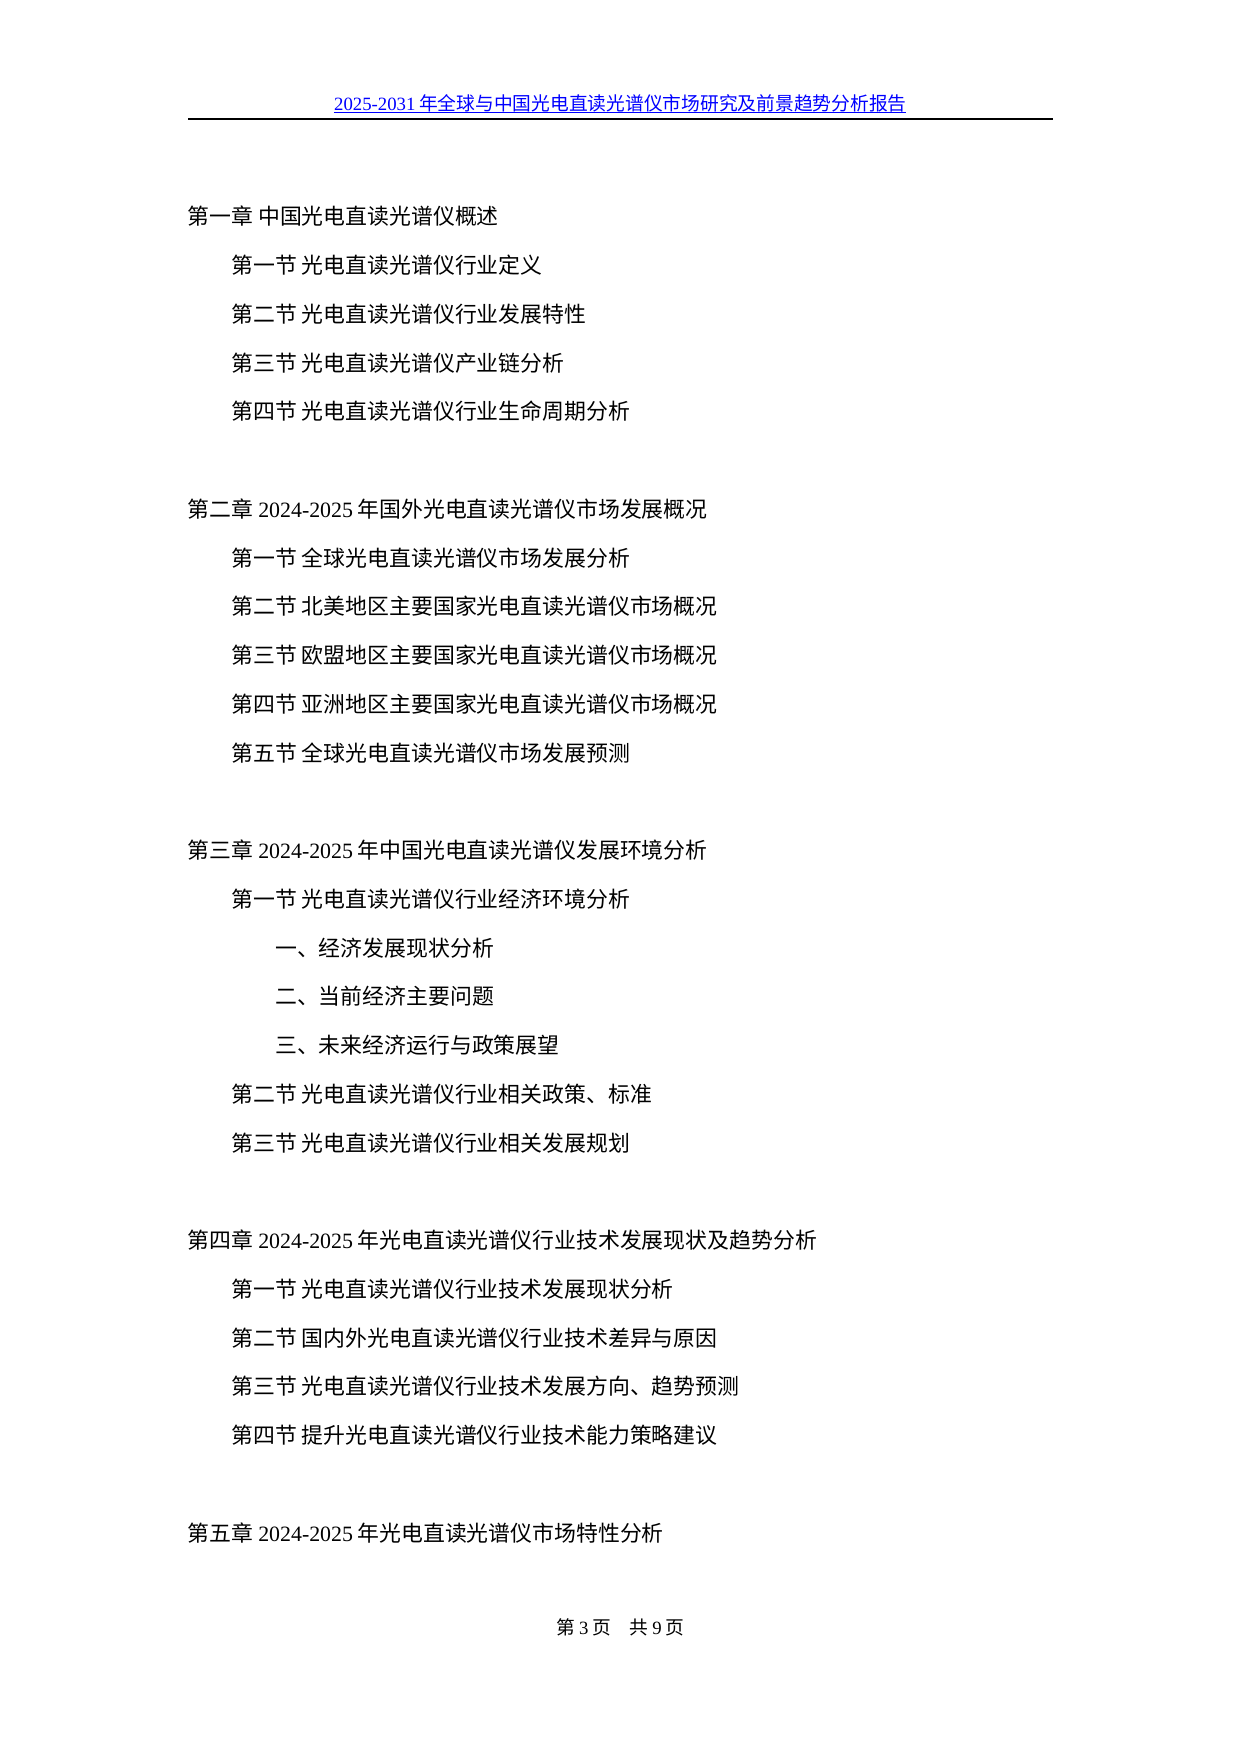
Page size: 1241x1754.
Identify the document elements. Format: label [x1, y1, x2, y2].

text [187, 150, 1053, 1548]
